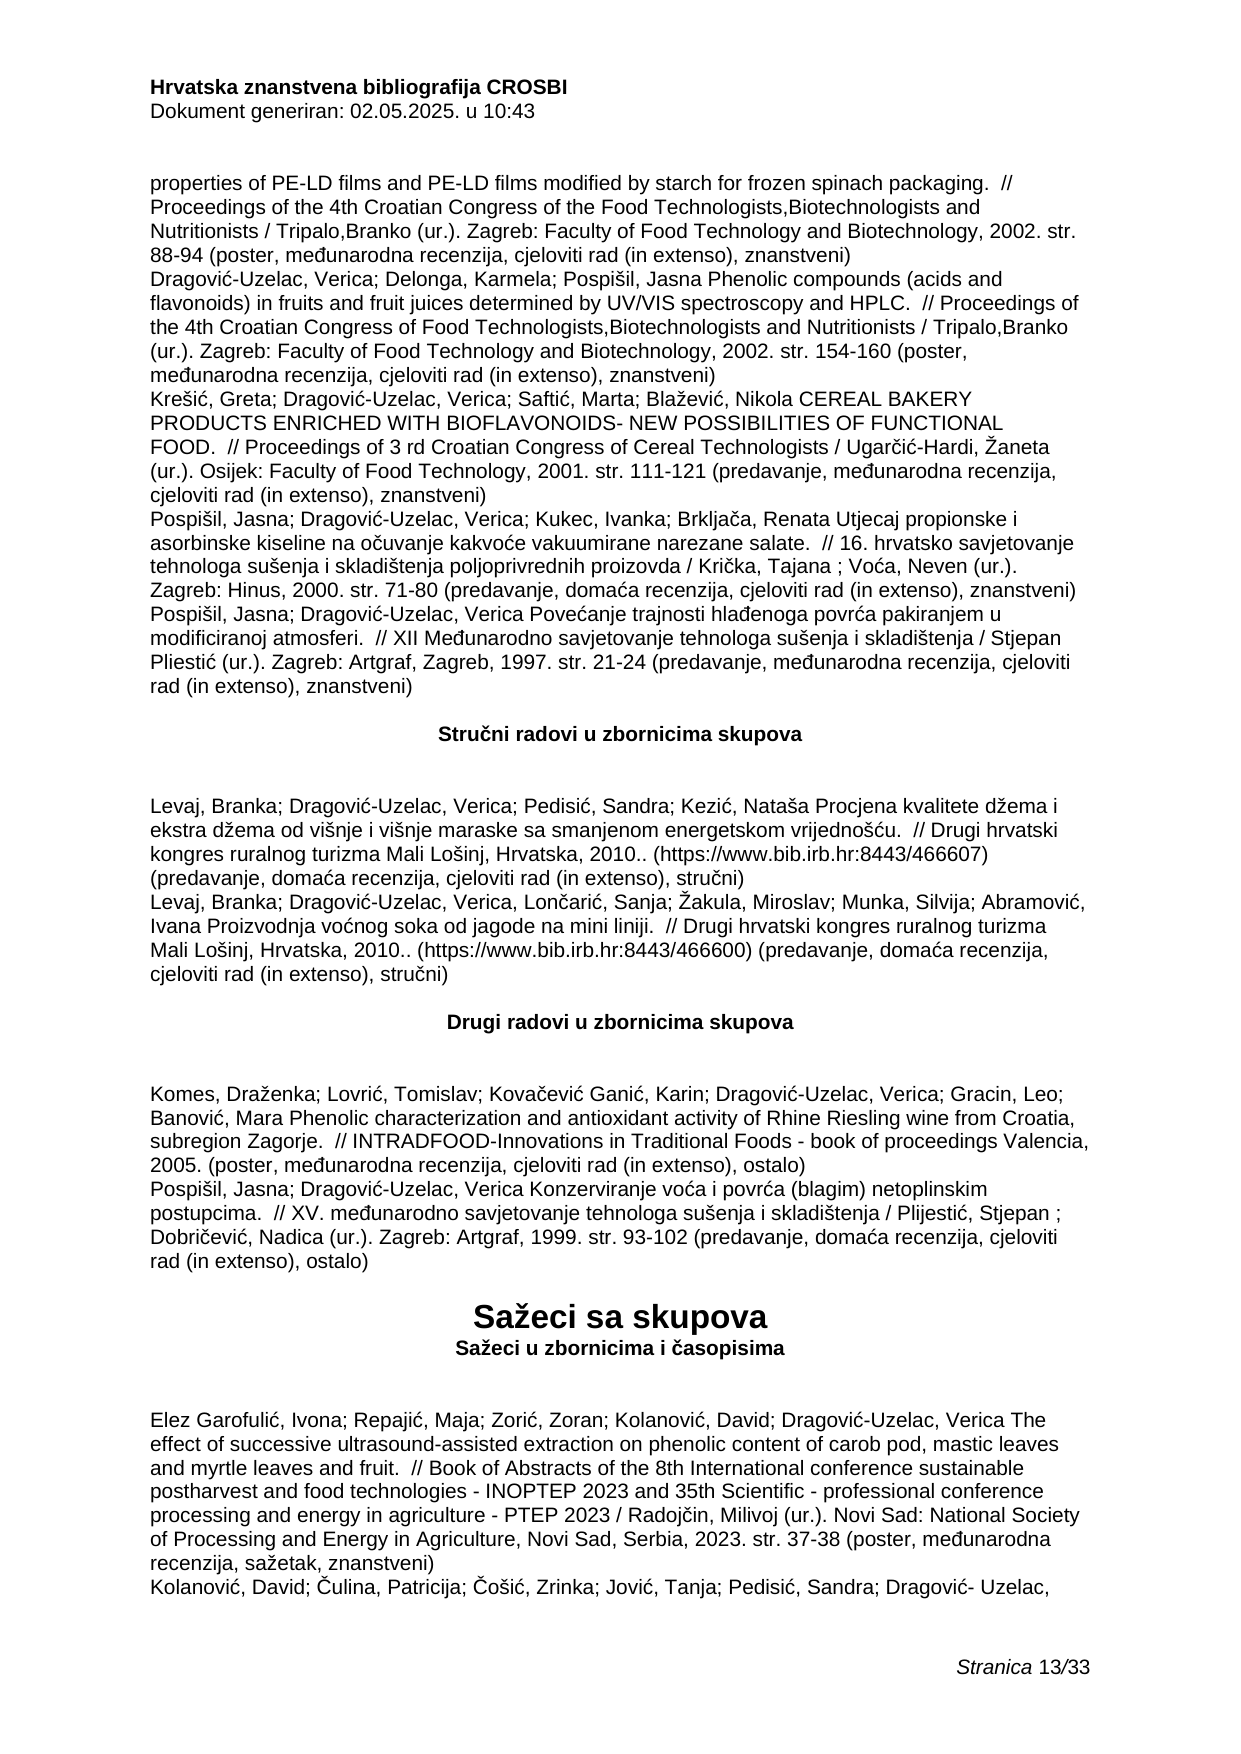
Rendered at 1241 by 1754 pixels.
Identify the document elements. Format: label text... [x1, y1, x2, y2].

text Krešić, Greta; Dragović-Uzelac, Verica; Saftić, Marta; Blažević, Nikola [150, 387, 1090, 506]
text Komes, Draženka; Lovrić, Tomislav; Kovačević Ganić, Karin; Dragović-Uzelac, Verica; Gracin, Leo; Banović, Mara [150, 1081, 1090, 1177]
text Pospišil, Jasna; Dragović-Uzelac, Verica [150, 1177, 1090, 1273]
text Levaj, Branka; Dragović-Uzelac, Verica; Pedisić, Sandra; Kezić, Nataša [150, 794, 1090, 890]
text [150, 1575, 1090, 1599]
subtitle Sažeci u zbornicima i časopisima [150, 1336, 1090, 1359]
subtitle Stručni radovi u zbornicima skupova [150, 722, 1090, 746]
text Pospišil, Jasna; Dragović-Uzelac, Verica; Kukec, Ivanka; Brkljača, Renata [150, 506, 1090, 602]
text Elez Garofulić, Ivona; Repajić, Maja; Zorić, Zoran; Kolanović, David; Dragović-Uzelac, Verica [150, 1407, 1090, 1575]
subtitle Sažeci sa skupova [150, 1297, 1090, 1336]
text Pospišil, Jasna; Dragović-Uzelac, Verica [150, 602, 1090, 698]
text Dragović-Uzelac, Verica; Delonga, Karmela; Pospišil, Jasna [150, 267, 1090, 387]
text Levaj, Branka; Dragović-Uzelac, Verica, Lončarić, Sanja; Žakula, Miroslav; Munka, Silvija; Abramović, Ivana [150, 890, 1090, 986]
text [150, 171, 1090, 267]
subtitle Drugi radovi u zbornicima skupova [150, 1009, 1090, 1033]
